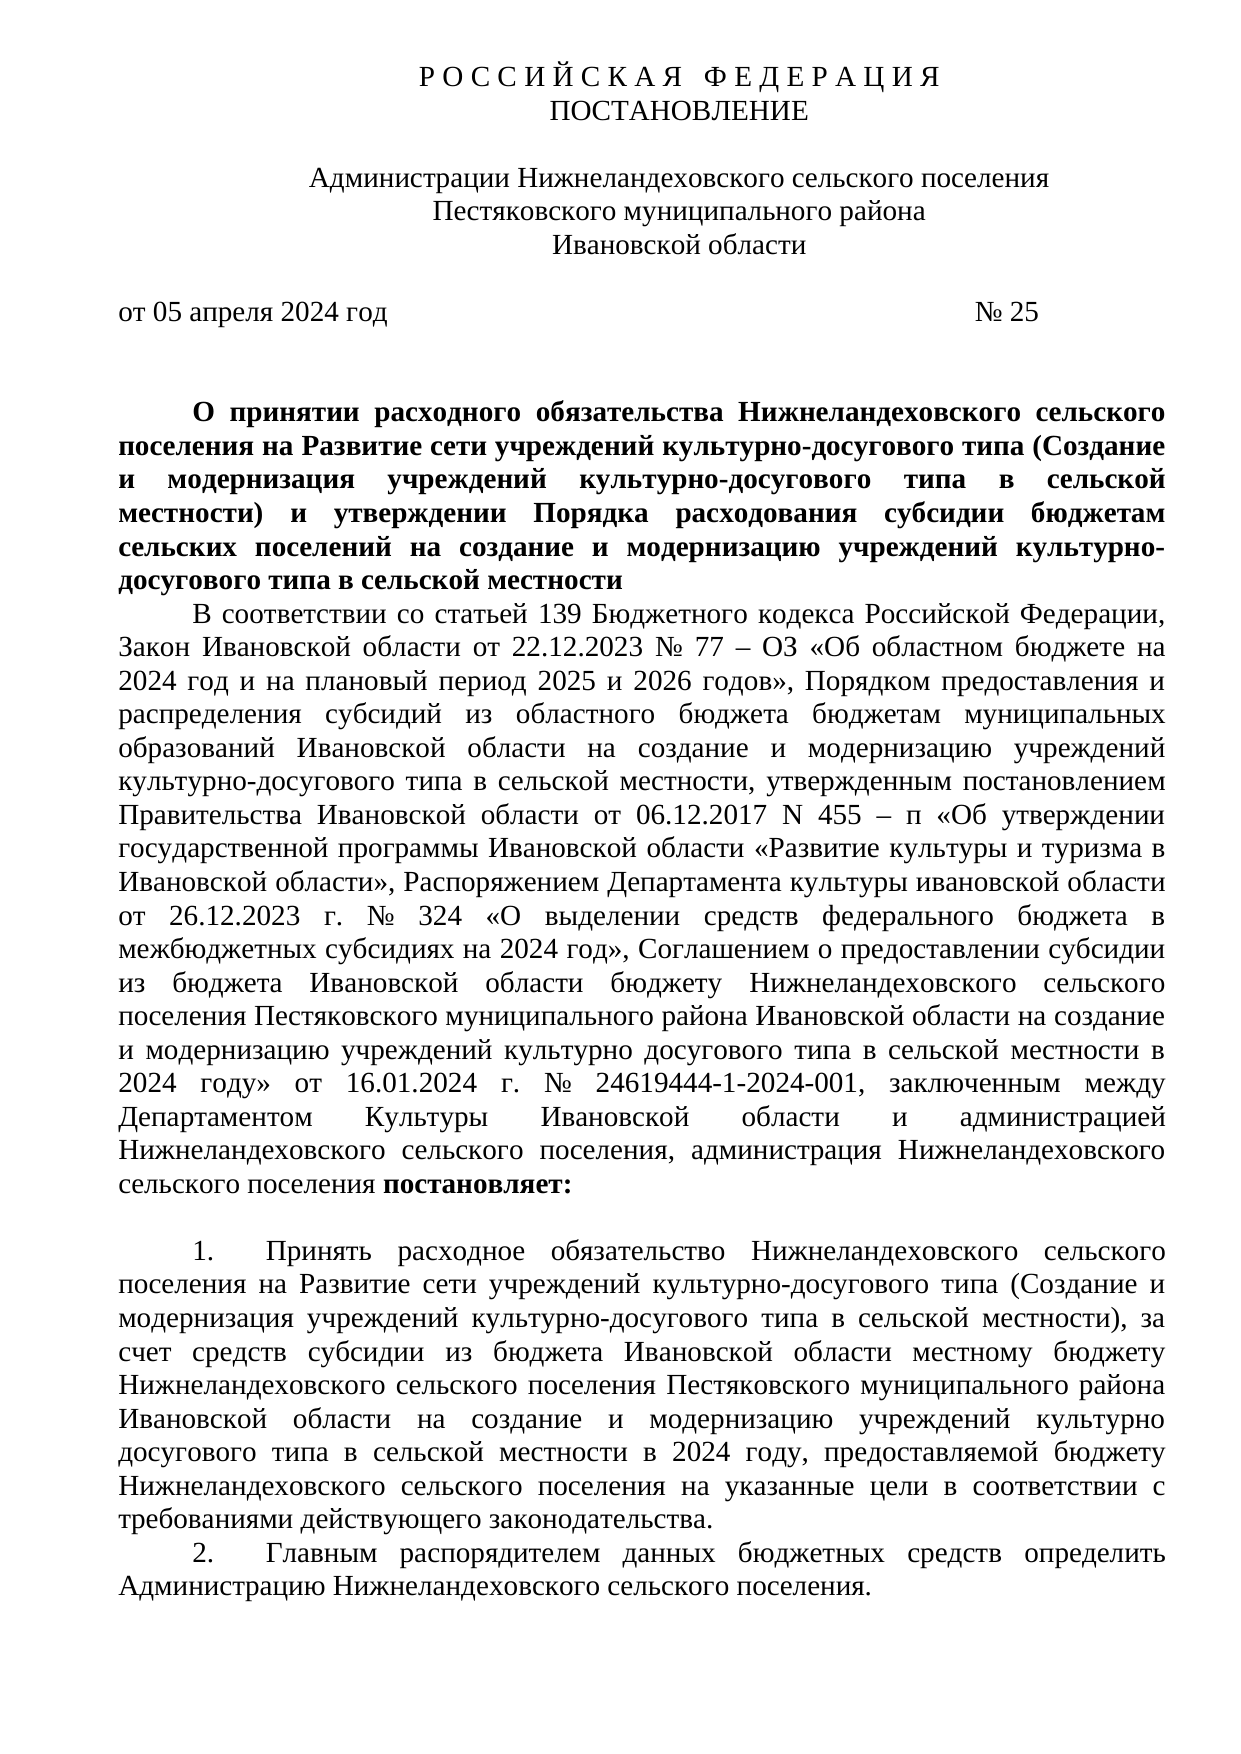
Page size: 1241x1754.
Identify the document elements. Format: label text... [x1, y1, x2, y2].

text ПОСТАНОВЛЕНИЕ [118, 93, 1166, 126]
text Р О С С И Й С К А Я Ф Е Д Е Р А Ц И Я [118, 59, 1166, 93]
text О принятии расходного обязательства Нижнеландеховского сельского поселения на Развитие сети учреждений культурно-досугового типа (Создание и модернизация учреждений культурно-досугового типа в сельской местности) и утверждении Порядка расходования субсидии бюджетам сельских поселений на создание и модернизацию учреждений культурно-досугового типа в сельской местности [118, 394, 1166, 596]
text Пестяковского муниципального района [118, 193, 1166, 227]
text от 05 апреля 2024 год № 25 [118, 294, 1166, 327]
text В соответствии со статьей 139 Бюджетного кодекса Российской Федерации, Закон Ивановской области от 22.12.2023 № 77 – ОЗ «Об областном бюджете на 2024 год и на плановый период 2025 и 2026 годов», Порядком предоставления и распределения субсидий из областного бюджета бюджетам муниципальных образований Ивановской области на создание и модернизацию учреждений культурно-досугового типа в сельской местности, утвержденным постановлением Правительства Ивановской области от 06.12.2017 N 455 – п «Об утверждении государственной программы Ивановской области «Развитие культуры и туризма в Ивановской области», Распоряжением Департамента культуры ивановской области от 26.12.2023 г. № 324 «О выделении средств федерального бюджета в межбюджетных субсидиях на 2024 год», Соглашением о предоставлении субсидии из бюджета Ивановской области бюджету Нижнеландеховского сельского поселения Пестяковского муниципального района Ивановской области на создание и модернизацию учреждений культурно досугового типа в сельской местности в 2024 году» от 16.01.2024 г. № 24619444-1-2024-001, заключенным между Департаментом Культуры Ивановской области и администрацией Нижнеландеховского сельского поселения, администрация Нижнеландеховского сельского поселения постановляет: [118, 596, 1166, 1199]
text 1. Принять расходное обязательство Нижнеландеховского сельского поселения на Развитие сети учреждений культурно-досугового типа (Создание и модернизация учреждений культурно-досугового типа в сельской местности), за счет средств субсидии из бюджета Ивановской области местному бюджету Нижнеландеховского сельского поселения Пестяковского муниципального района Ивановской области на создание и модернизацию учреждений культурно досугового типа в сельской местности в 2024 году, предоставляемой бюджету Нижнеландеховского сельского поселения на указанные цели в соответствии с требованиями действующего законодательства. [118, 1233, 1166, 1535]
list 2. Главным распорядителем данных бюджетных средств определить Администрацию Нижнеландеховского сельского поселения. [118, 1535, 1166, 1602]
text Администрации Нижнеландеховского сельского поселения [118, 160, 1166, 193]
text Ивановской области [118, 227, 1166, 260]
